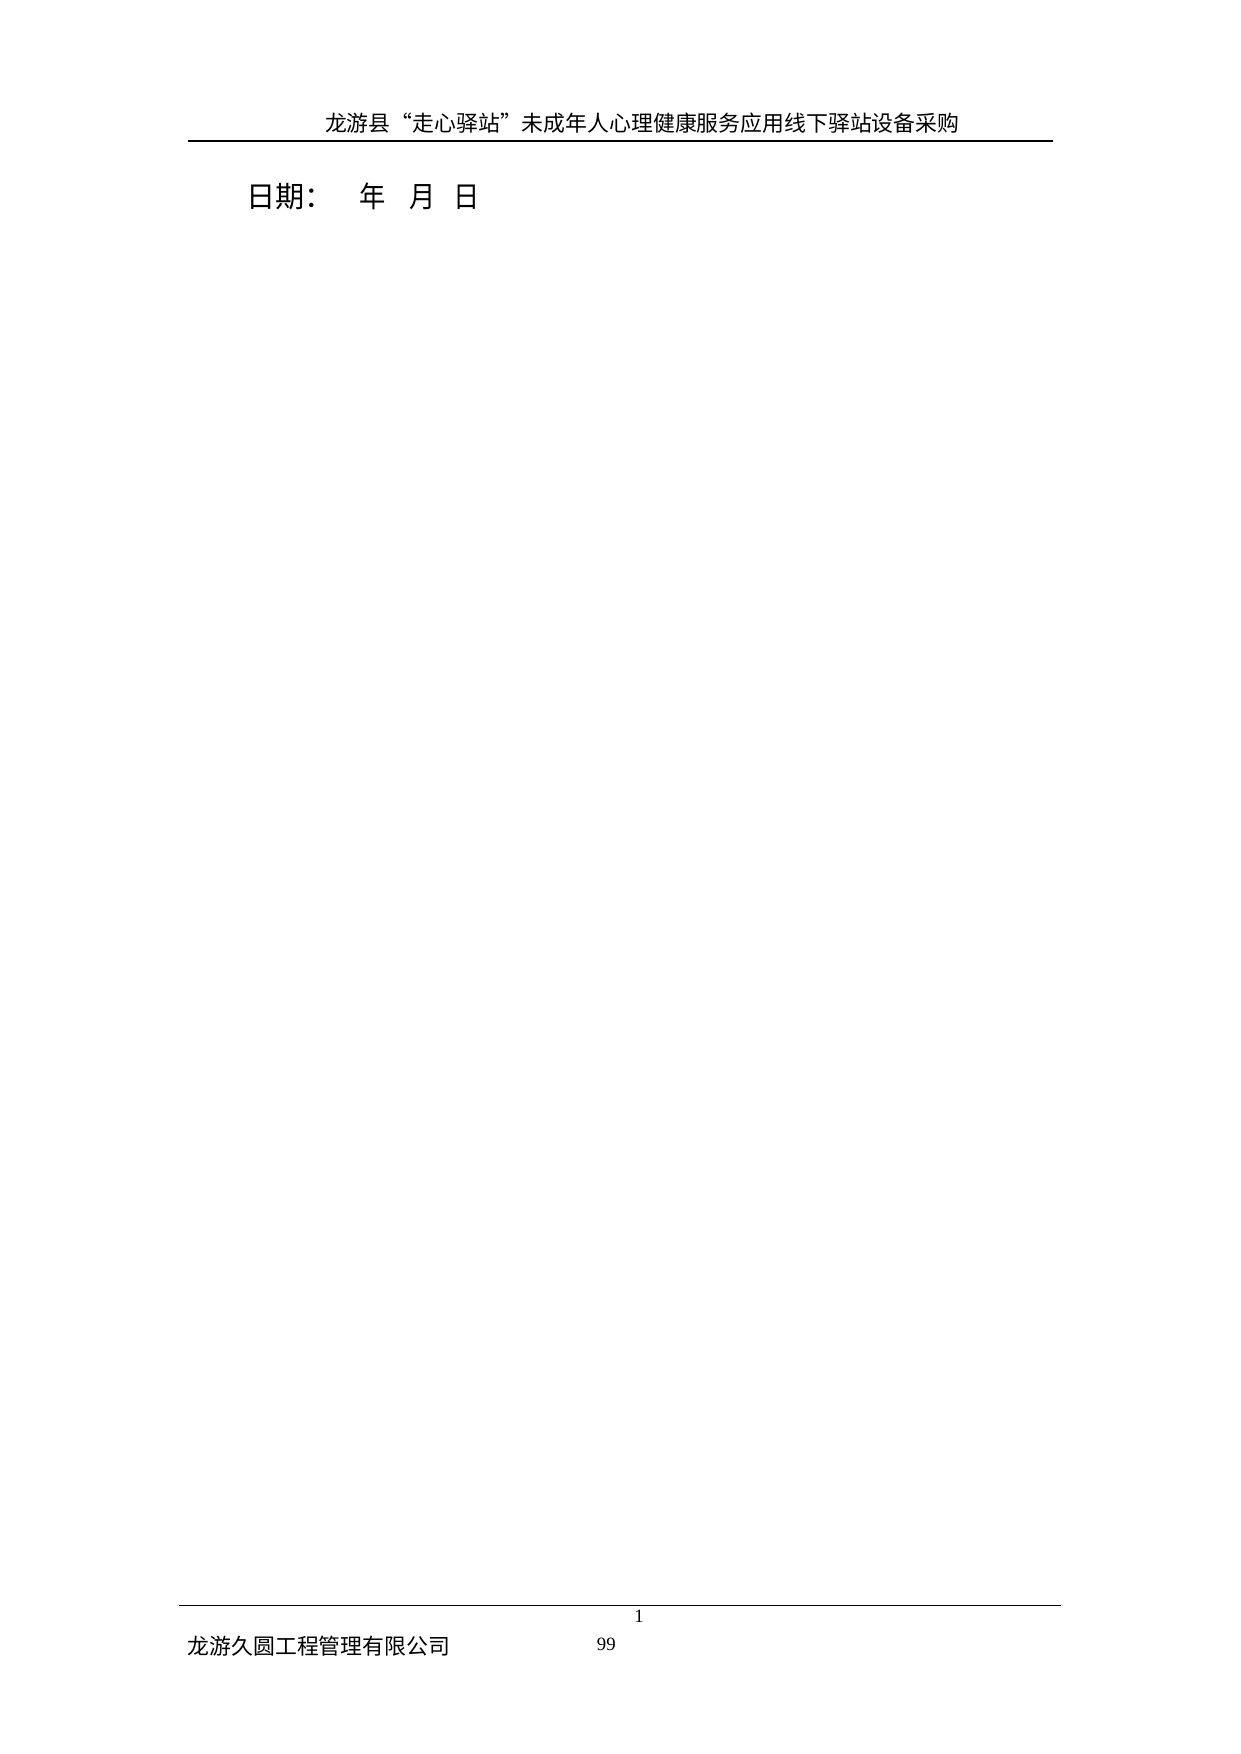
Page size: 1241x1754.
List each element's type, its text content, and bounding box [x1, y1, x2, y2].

text 日期： 年 月 日 [187, 162, 1053, 227]
